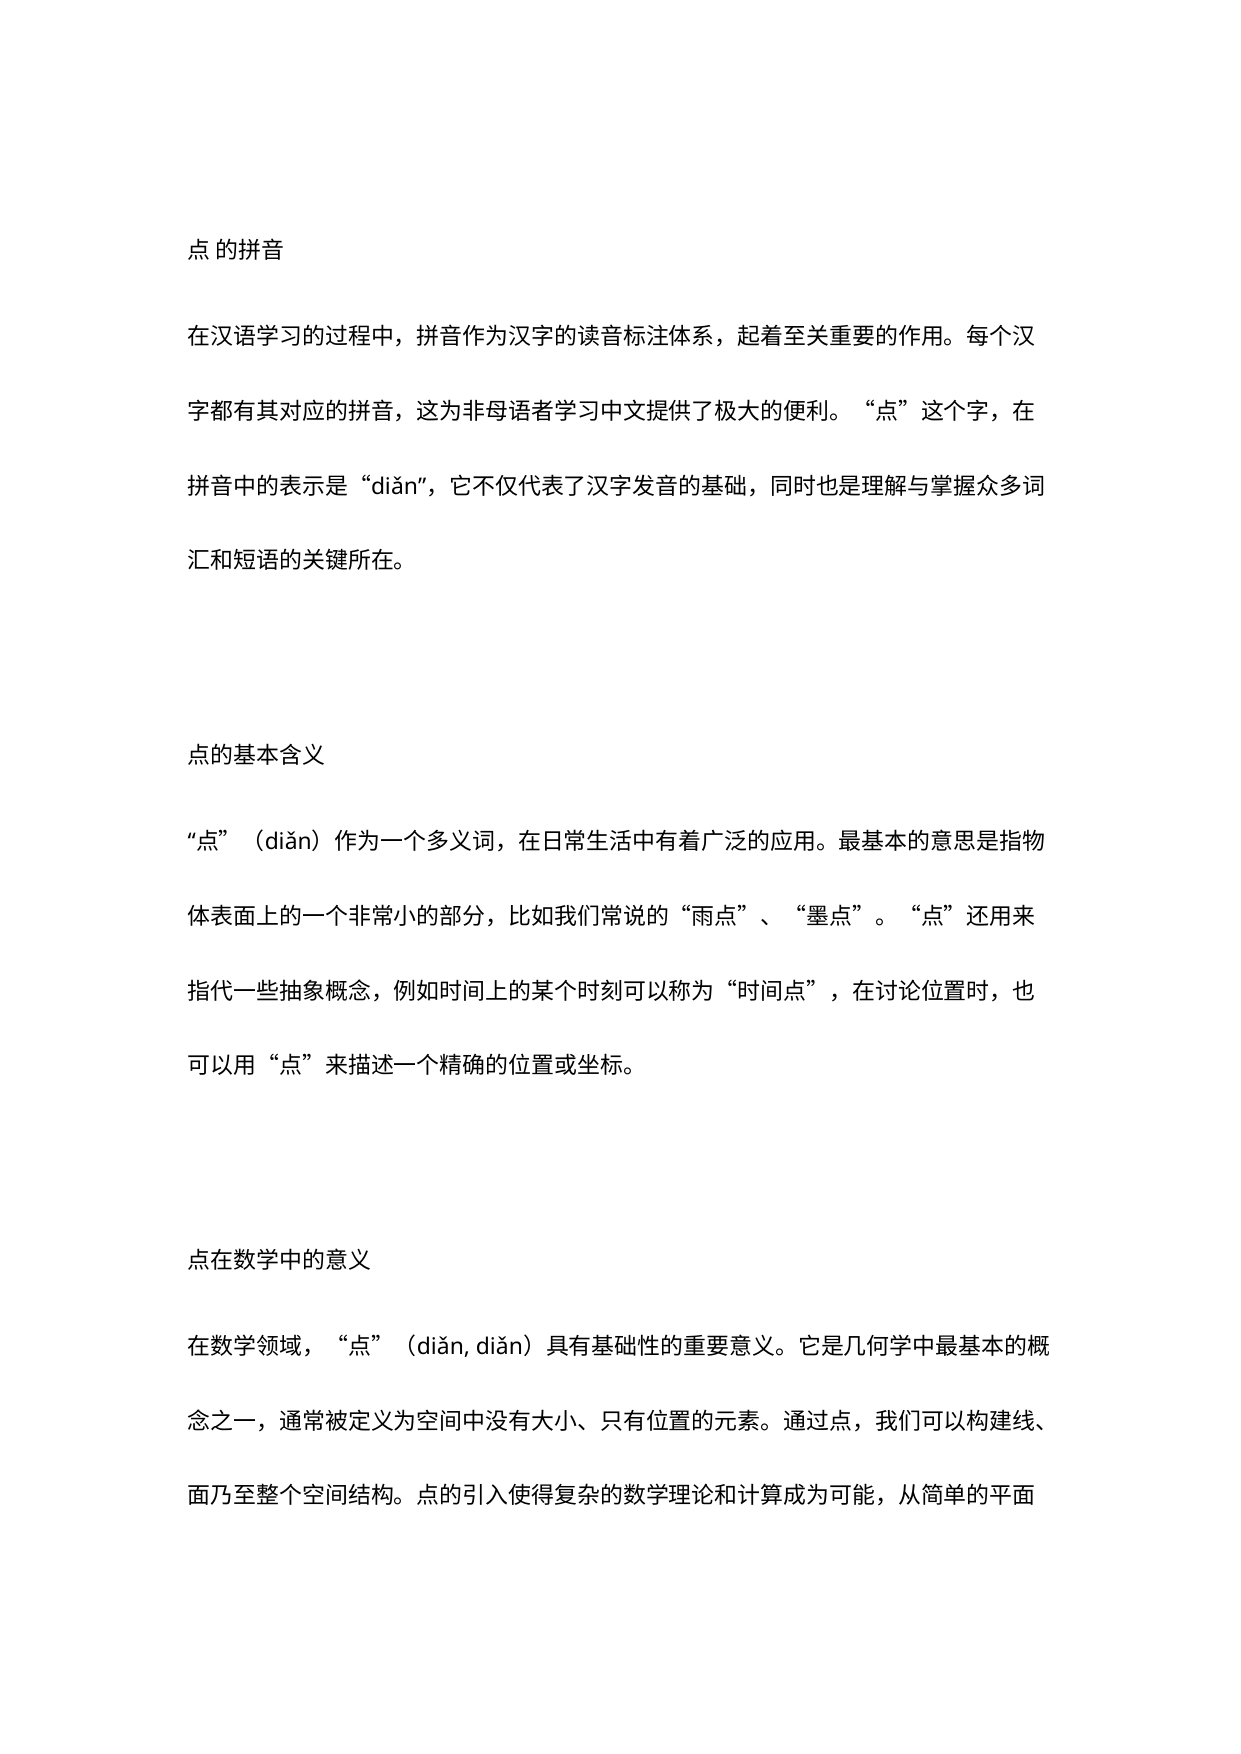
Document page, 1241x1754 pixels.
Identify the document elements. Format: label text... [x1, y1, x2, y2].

text 在汉语学习的过程中，拼音作为汉字的读音标注体系，起着至关重要的作用。每个汉字都有其对应的拼音，这为非母语者学习中文提供了极大的便利。“点”这个字，在拼音中的表示是“diǎn”，它不仅代表了汉字发音的基础，同时也是理解与掌握众多词汇和短语的关键所在。 [187, 302, 1053, 591]
text 点 的拼音 [187, 216, 1053, 281]
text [187, 1312, 1053, 1527]
text 点在数学中的意义 [187, 1226, 1053, 1291]
text “点”（diǎn）作为一个多义词，在日常生活中有着广泛的应用。最基本的意思是指物体表面上的一个非常小的部分，比如我们常说的“雨点”、“墨点”。“点”还用来指代一些抽象概念，例如时间上的某个时刻可以称为“时间点”，在讨论位置时，也可以用“点”来描述一个精确的位置或坐标。 [187, 807, 1053, 1096]
text 点的基本含义 [187, 721, 1053, 786]
